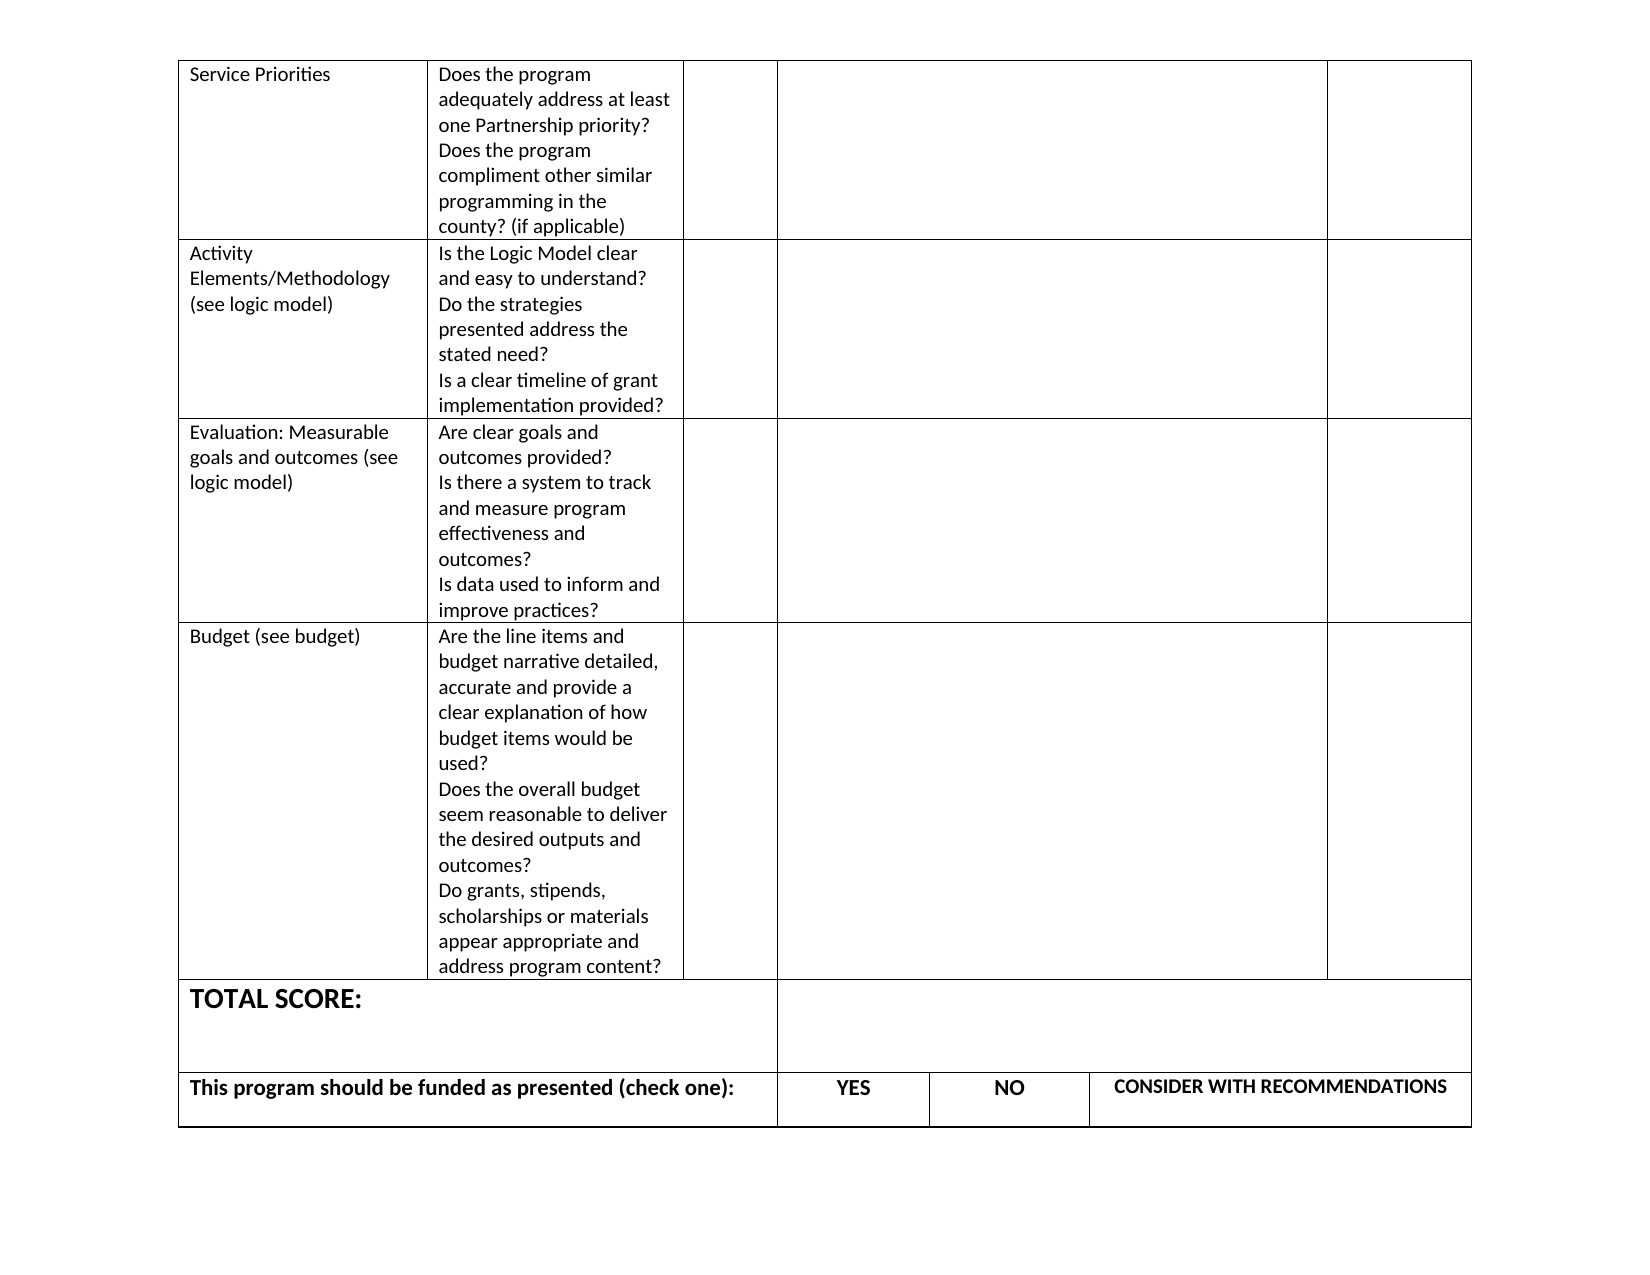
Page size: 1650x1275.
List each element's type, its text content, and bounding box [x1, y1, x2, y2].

table_cell Service Priorities [179, 61, 427, 239]
table_cell NO [930, 1073, 1089, 1126]
table_cell [684, 61, 777, 239]
table_cell [1328, 61, 1471, 239]
table_cell [684, 240, 777, 418]
table_cell [778, 419, 1327, 622]
table_cell Budget (see budget) [179, 623, 427, 979]
table_cell Are clear goals and outcomes provided? Is there a system to track and measure program effectiveness and outcomes? Is data used to inform and improve practices? [428, 419, 683, 622]
table_cell CONSIDER WITH RECOMMENDATIONS [1090, 1073, 1471, 1126]
table_cell [778, 240, 1327, 418]
table_cell [684, 623, 777, 979]
table_cell Evaluation: Measurable goals and outcomes (see logic model) [179, 419, 427, 622]
table_cell This program should be funded as presented (check one): [179, 1073, 777, 1126]
table_cell [1328, 419, 1471, 622]
table_cell [1328, 623, 1471, 979]
table_cell TOTAL SCORE: [179, 980, 777, 1072]
table_cell Is the Logic Model clear and easy to understand? Do the strategies presented address the stated need? Is a clear timeline of grant implementation provided? [428, 240, 683, 418]
table_cell [778, 61, 1327, 239]
table_cell [778, 623, 1327, 979]
table_cell Activity Elements/Methodology (see logic model) [179, 240, 427, 418]
table_cell YES [778, 1073, 929, 1126]
table_cell Does the program adequately address at least one Partnership priority? Does the program compliment other similar programming in the county? (if applicable) [428, 61, 683, 239]
table_cell [1328, 240, 1471, 418]
table_cell [684, 419, 777, 622]
table_cell [778, 980, 1471, 1072]
table_cell Are the line items and budget narrative detailed, accurate and provide a clear explanation of how budget items would be used? Does the overall budget seem reasonable to deliver the desired outputs and outcomes? Do grants, stipends, scholarships or materials appear appropriate and address program content? [428, 623, 683, 979]
